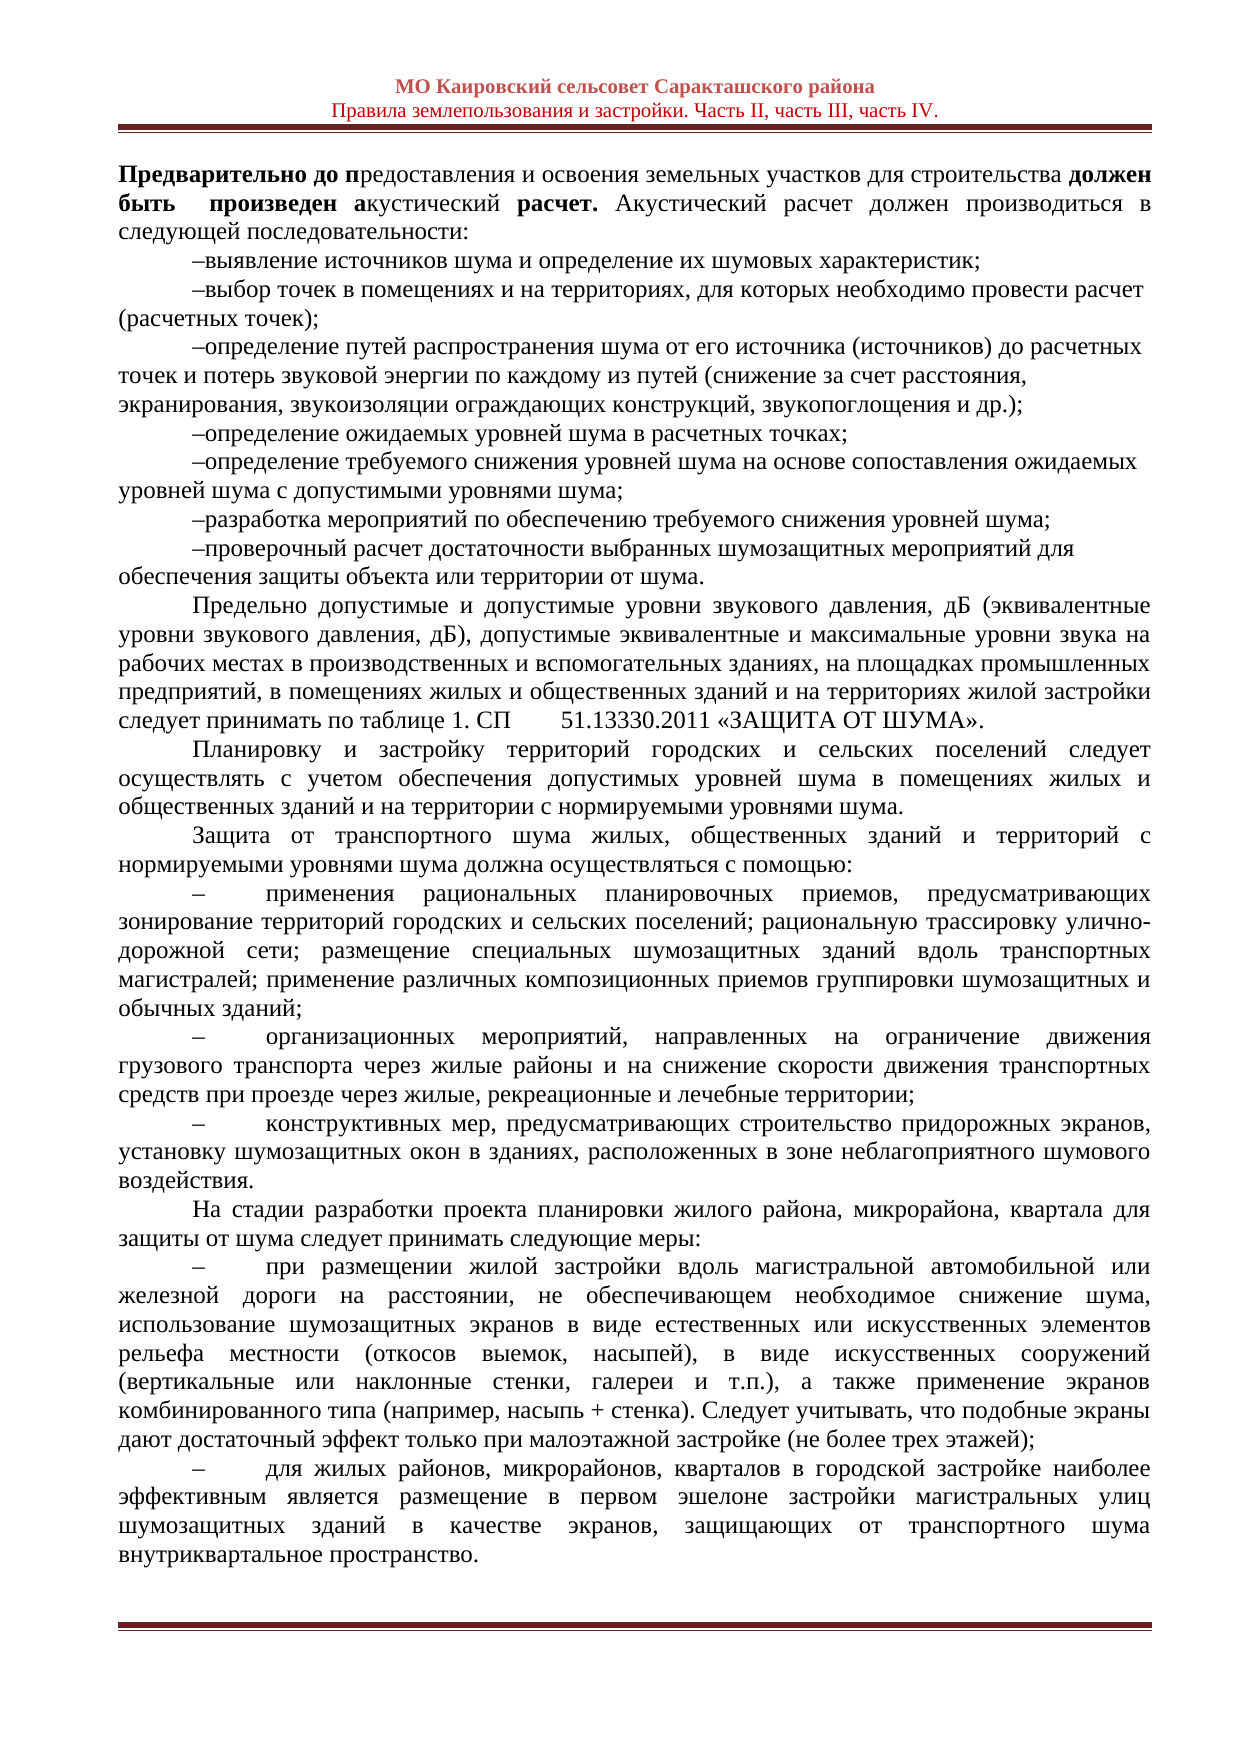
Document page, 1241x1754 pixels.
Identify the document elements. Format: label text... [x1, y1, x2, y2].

list выявление источников шума и определение их шумовых характеристик; [118, 245, 1152, 274]
list конструктивных мер, предусматривающих строительство придорожных экранов, установку шумозащитных окон в зданиях, расположенных в зоне неблагоприятного шумового воздействия. [118, 1108, 1152, 1194]
list разработка мероприятий по обеспечению требуемого снижения уровней шума; [118, 504, 1152, 533]
text На стадии разработки проекта планировки жилого района, микрорайона, квартала для защиты от шума следует принимать следующие меры: [118, 1194, 1152, 1251]
list проверочный расчет достаточности выбранных шумозащитных мероприятий для обеспечения защиты объекта или территории от шума. [118, 533, 1152, 590]
text Планировку и застройку территорий городских и сельских поселений следует осуществлять с учетом обеспечения допустимых уровней шума в помещениях жилых и общественных зданий и на территории с нормируемыми уровнями шума. [118, 734, 1152, 820]
list применения рациональных планировочных приемов, предусматривающих зонирование территорий городских и сельских поселений; рациональную трассировку улично-дорожной сети; размещение специальных шумозащитных зданий вдоль транспортных магистралей; применение различных композиционных приемов группировки шумозащитных и обычных зданий; [118, 878, 1152, 1021]
list выбор точек в помещениях и на территориях, для которых необходимо провести расчет (расчетных точек); [118, 274, 1152, 331]
list при размещении жилой застройки вдоль магистральной автомобильной или железной дороги на расстоянии, не обеспечивающем необходимое снижение шума, использование шумозащитных экранов в виде естественных или искусственных элементов рельефа местности (откосов выемок, насыпей), в виде искусственных сооружений (вертикальные или наклонные стенки, галереи и т.п.), а также применение экранов комбинированного типа (например, насыпь + стенка). Следует учитывать, что подобные экраны дают достаточный эффект только при малоэтажной застройке (не более трех этажей); [118, 1251, 1152, 1453]
list определение путей распространения шума от его источника (источников) до расчетных точек и потерь звуковой энергии по каждому из путей (снижение за счет расстояния, экранирования, звукоизоляции ограждающих конструкций, звукопоглощения и др.); [118, 331, 1152, 418]
list для жилых районов, микрорайонов, кварталов в городской застройке наиболее эффективным является размещение в первом эшелоне застройки магистральных улиц шумозащитных зданий в качестве экранов, защищающих от транспортного шума внутриквартальное пространство. [118, 1453, 1152, 1568]
text Защита от транспортного шума жилых, общественных зданий и территорий с нормируемыми уровнями шума должна осуществляться с помощью: [118, 820, 1152, 878]
list Предельно допустимые и допустимые уровни звукового давления, дБ (эквивалентные уровни звукового давления, дБ), допустимые эквивалентные и максимальные уровни звука на рабочих местах в производственных и вспомогательных зданиях, на площадках промышленных предприятий, в помещениях жилых и общественных зданий и на территориях жилой застройки следует принимать по таблице 1. СП 51.13330.2011 «ЗАЩИТА ОТ ШУМА». [118, 590, 1152, 734]
list организационных мероприятий, направленных на ограничение движения грузового транспорта через жилые районы и на снижение скорости движения транспортных средств при проезде через жилые, рекреационные и лечебные территории; [118, 1021, 1152, 1108]
list определение требуемого снижения уровней шума на основе сопоставления ожидаемых уровней шума с допустимыми уровнями шума; [118, 446, 1152, 504]
list определение ожидаемых уровней шума в расчетных точках; [118, 418, 1152, 446]
